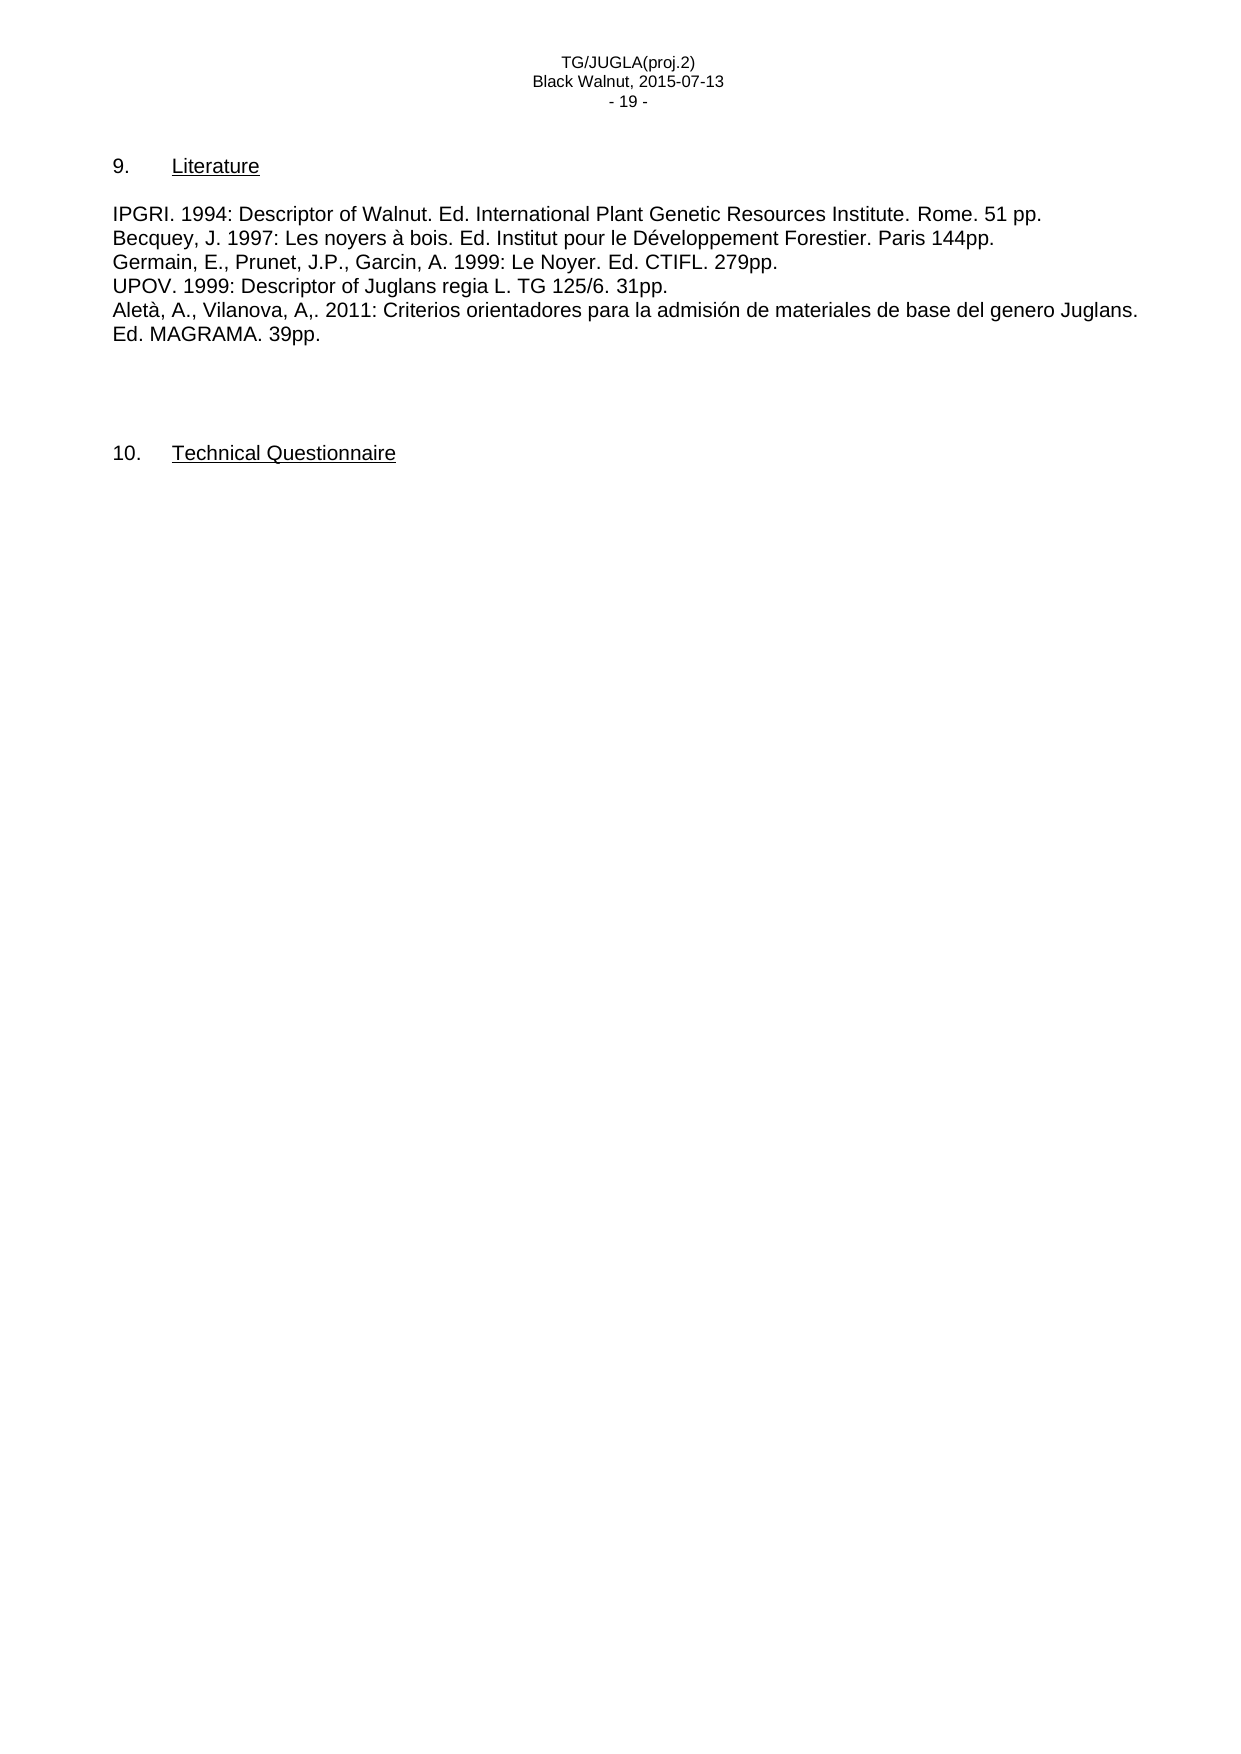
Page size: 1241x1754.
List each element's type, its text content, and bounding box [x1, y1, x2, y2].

text Becquey, J. 1997: Les noyers à bois. Ed. Institut pour le Développement Forestier. Paris 144pp. [112, 226, 1144, 249]
text Aletà, A., Vilanova, A,. 2011: Criterios orientadores para la admisión de materiales de base del genero Juglans. Ed. MAGRAMA. 39pp. [112, 297, 1144, 345]
text IPGRI. 1994: Descriptor of Walnut. Ed. International Plant Genetic Resources Institute. Rome. 51 pp. [112, 202, 1144, 226]
subtitle Literature [112, 154, 1144, 178]
text UPOV. 1999: Descriptor of Juglans regia L. TG 125/6. 31pp. [112, 273, 1144, 297]
subtitle Technical Questionnaire [112, 441, 1144, 465]
text Germain, E., Prunet, J.P., Garcin, A. 1999: Le Noyer. Ed. CTIFL. 279pp. [112, 249, 1144, 273]
